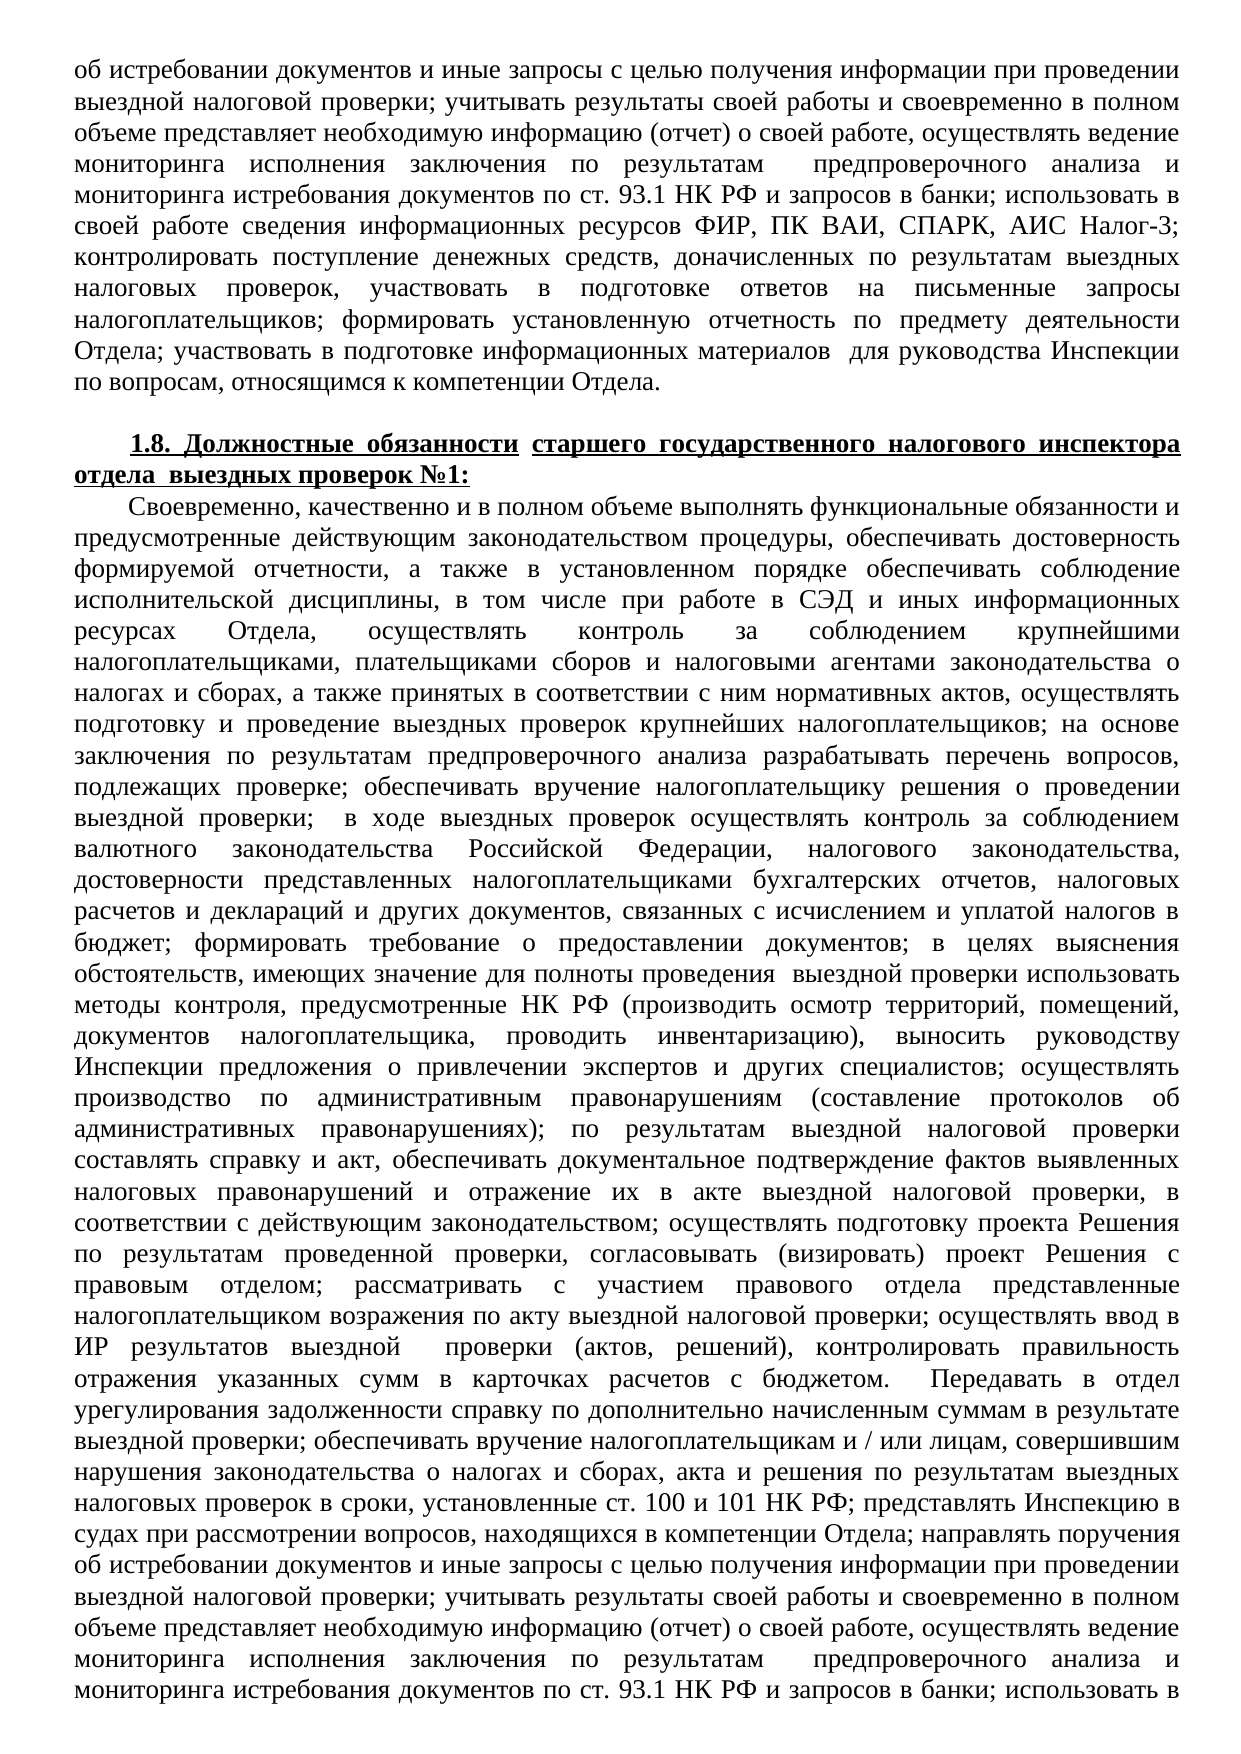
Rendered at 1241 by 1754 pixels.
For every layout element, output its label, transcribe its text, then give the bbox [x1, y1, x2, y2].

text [74, 489, 1181, 1704]
text 1.8. Должностные обязанности старшего государственного налогового инспектора отдела выездных проверок №1: [74, 427, 1181, 489]
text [74, 53, 1181, 396]
